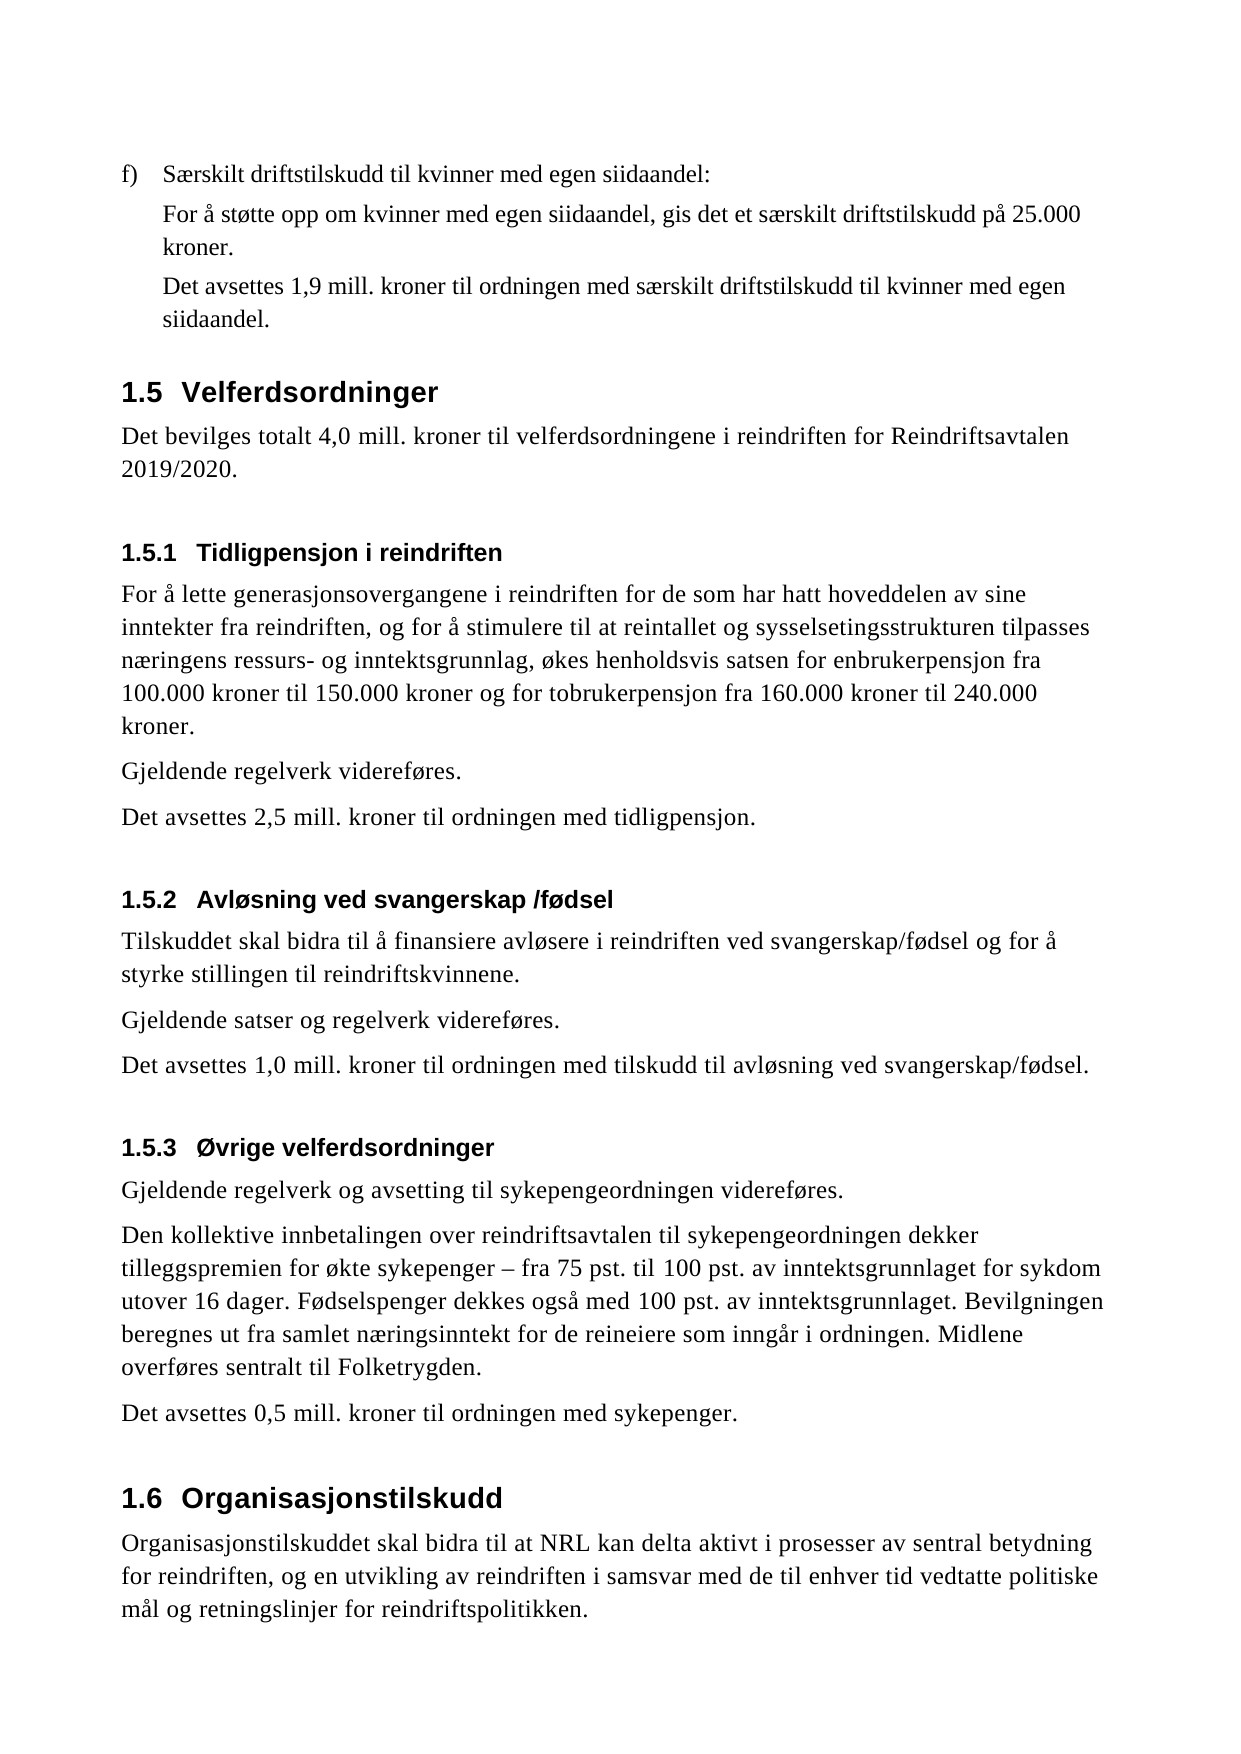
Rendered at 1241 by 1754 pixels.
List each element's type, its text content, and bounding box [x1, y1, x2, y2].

subtitle Organisasjonstilskudd [121, 1481, 1119, 1514]
text Gjeldende regelverk videreføres. [121, 756, 1119, 785]
subtitle Øvrige velferdsordninger [121, 1133, 1119, 1162]
list For å støtte opp om kvinner med egen siidaandel, gis det et særskilt driftstilskudd på 25.000 kroner. [162, 199, 1119, 261]
subtitle Velferdsordninger [121, 374, 1119, 408]
text Organisasjonstilskuddet skal bidra til at NRL kan delta aktivt i prosesser av sentral betydning for reindriften, og en utvikling av reindriften i samsvar med de til enhver tid vedtatte politiske mål og retningslinjer for reindriftspolitikken. [121, 1528, 1119, 1623]
list f) Særskilt driftstilskudd til kvinner med egen siidaandel: [121, 159, 1119, 188]
text Det bevilges totalt 4,0 mill. kroner til velferdsordningene i reindriften for Reindriftsavtalen 2019/2020. [121, 421, 1119, 483]
text Gjeldende regelverk og avsetting til sykepengeordningen videreføres. [121, 1175, 1119, 1203]
list Det avsettes 1,9 mill. kroner til ordningen med særskilt driftstilskudd til kvinner med egen siidaandel. [162, 271, 1119, 333]
text For å lette generasjonsovergangene i reindriften for de som har hatt hoveddelen av sine inntekter fra reindriften, og for å stimulere til at reintallet og sysselsetingsstrukturen tilpasses næringens ressurs- og inntektsgrunnlag, økes henholdsvis satsen for enbrukerpensjon fra 100.000 kroner til 150.000 kroner og for tobrukerpensjon fra 160.000 kroner til 240.000 kroner. [121, 579, 1119, 740]
text Det avsettes 1,0 mill. kroner til ordningen med tilskudd til avløsning ved svangerskap/fødsel. [121, 1050, 1119, 1079]
text Det avsettes 0,5 mill. kroner til ordningen med sykepenger. [121, 1398, 1119, 1427]
text Tilskuddet skal bidra til å finansiere avløsere i reindriften ved svangerskap/fødsel og for å styrke stillingen til reindriftskvinnene. [121, 926, 1119, 988]
text Det avsettes 2,5 mill. kroner til ordningen med tidligpensjon. [121, 802, 1119, 831]
text Gjeldende satser og regelverk videreføres. [121, 1005, 1119, 1034]
subtitle Avløsning ved svangerskap /fødsel [121, 885, 1119, 914]
text Den kollektive innbetalingen over reindriftsavtalen til sykepengeordningen dekker tilleggspremien for økte sykepenger – fra 75 pst. til 100 pst. av inntektsgrunnlaget for sykdom utover 16 dager. Fødselspenger dekkes også med 100 pst. av inntektsgrunnlaget. Bevilgningen beregnes ut fra samlet næringsinntekt for de reineiere som inngår i ordningen. Midlene overføres sentralt til Folketrygden. [121, 1220, 1119, 1381]
subtitle Tidligpensjon i reindriften [121, 537, 1119, 566]
